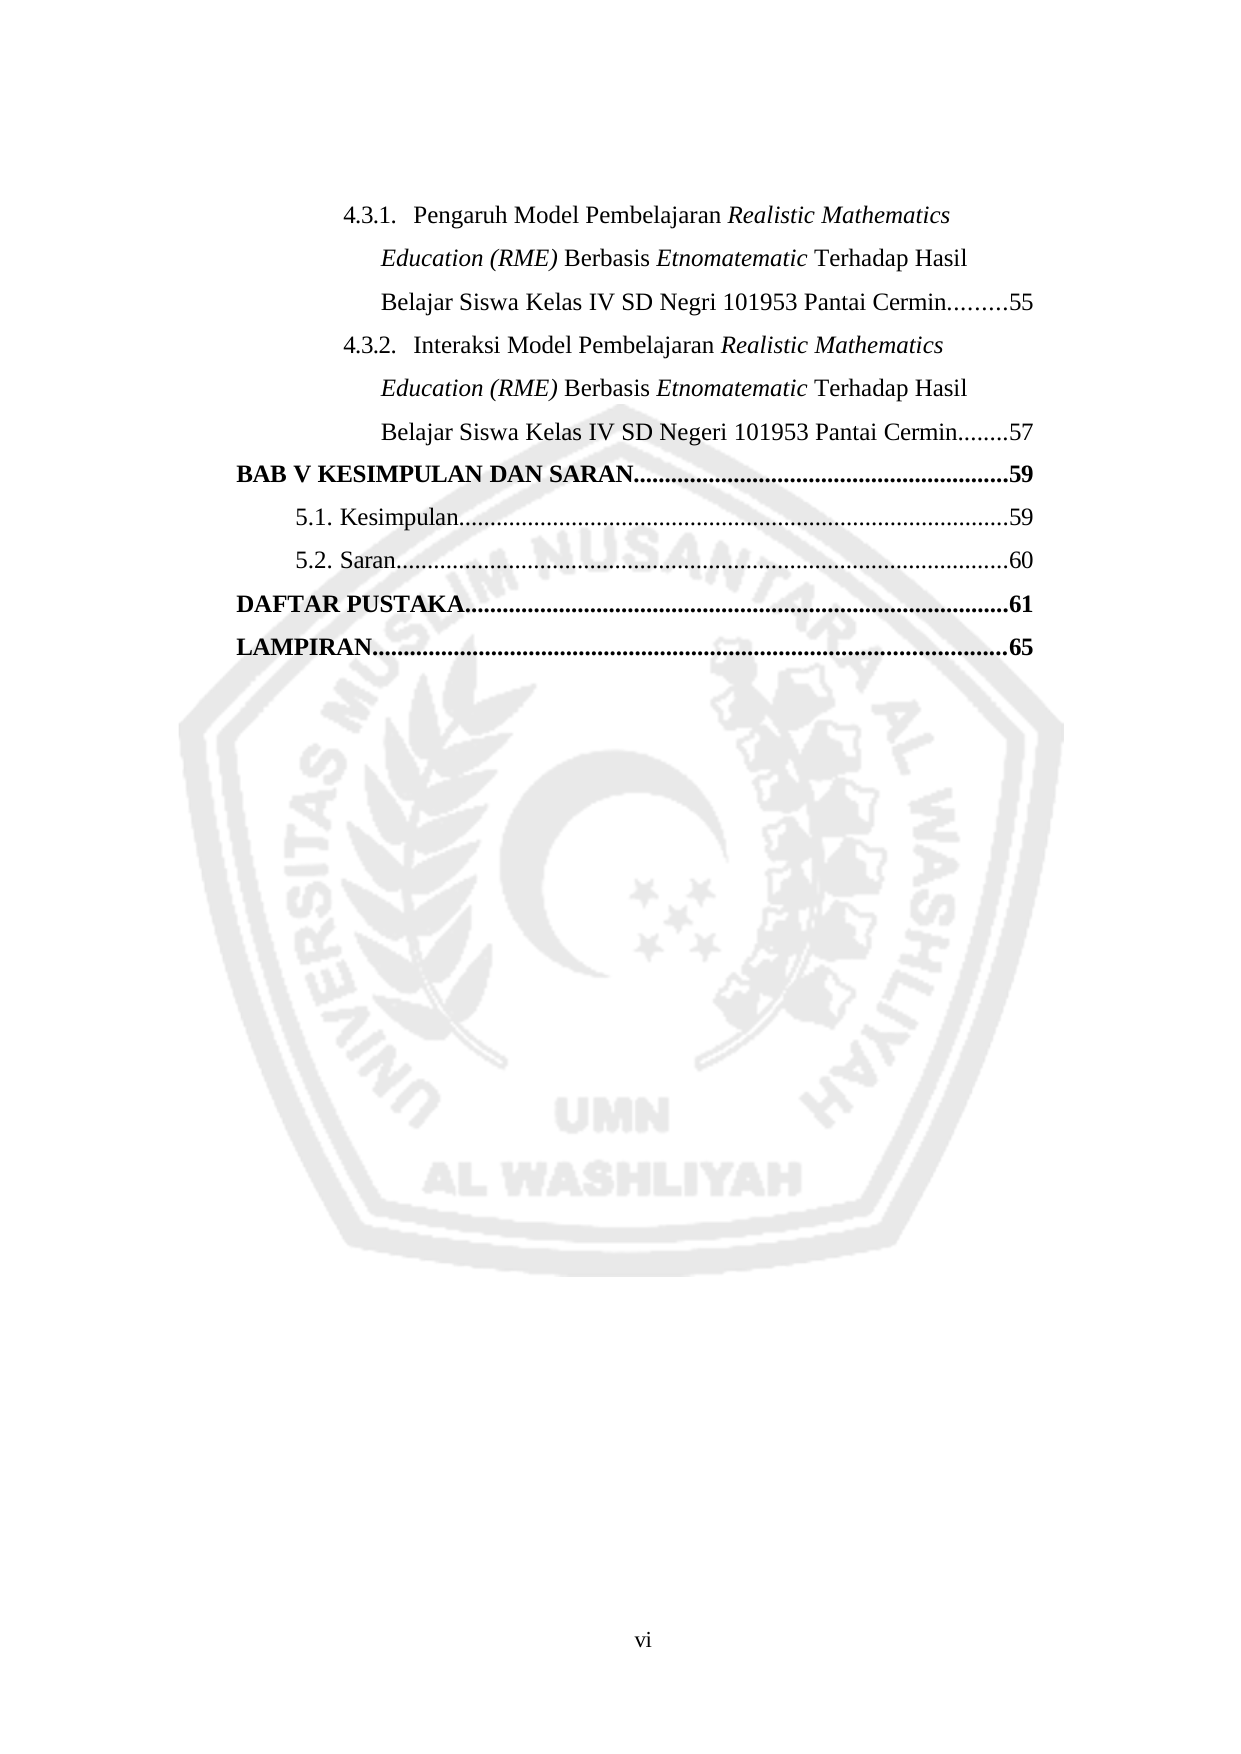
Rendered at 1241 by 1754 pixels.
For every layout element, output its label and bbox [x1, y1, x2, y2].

picture [178, 404, 1064, 1277]
